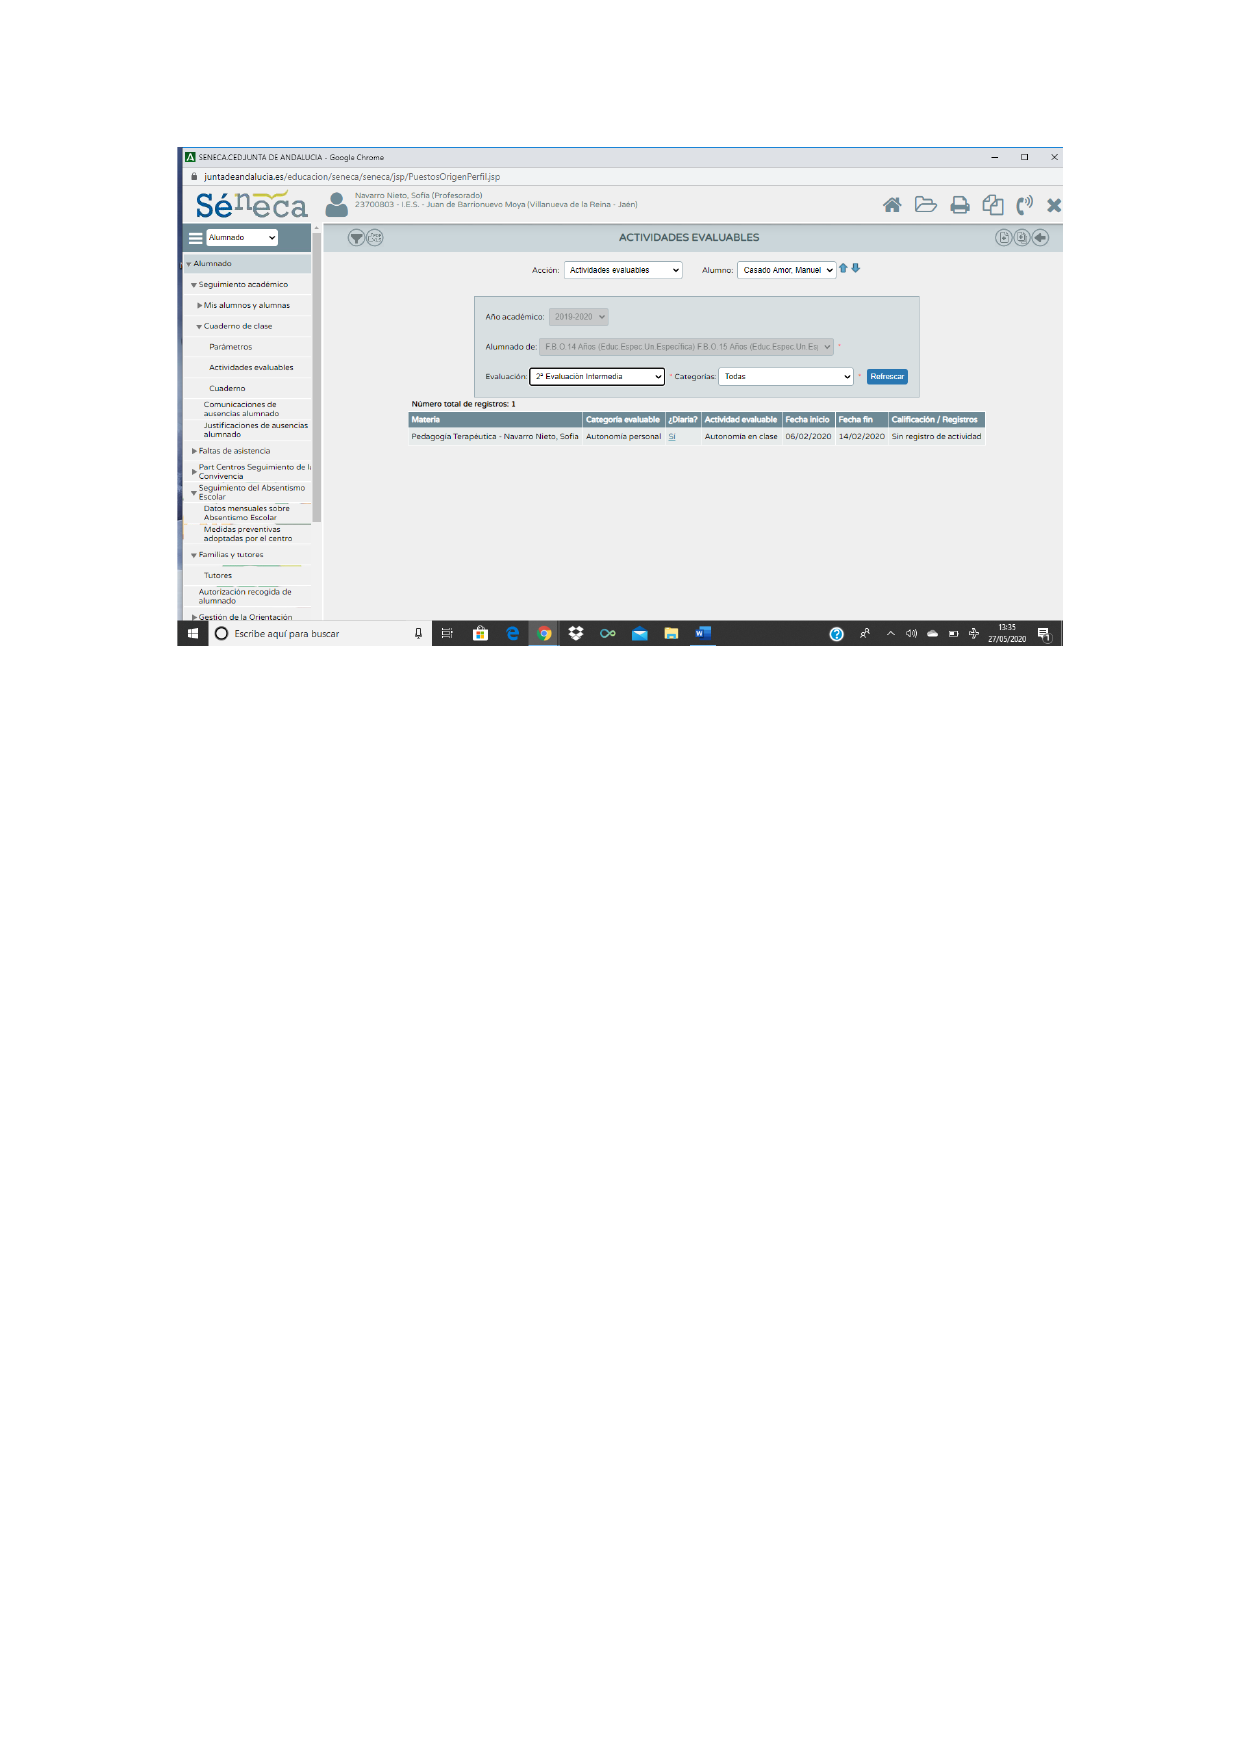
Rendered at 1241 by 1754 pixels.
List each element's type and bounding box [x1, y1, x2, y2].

picture [177, 147, 1063, 646]
